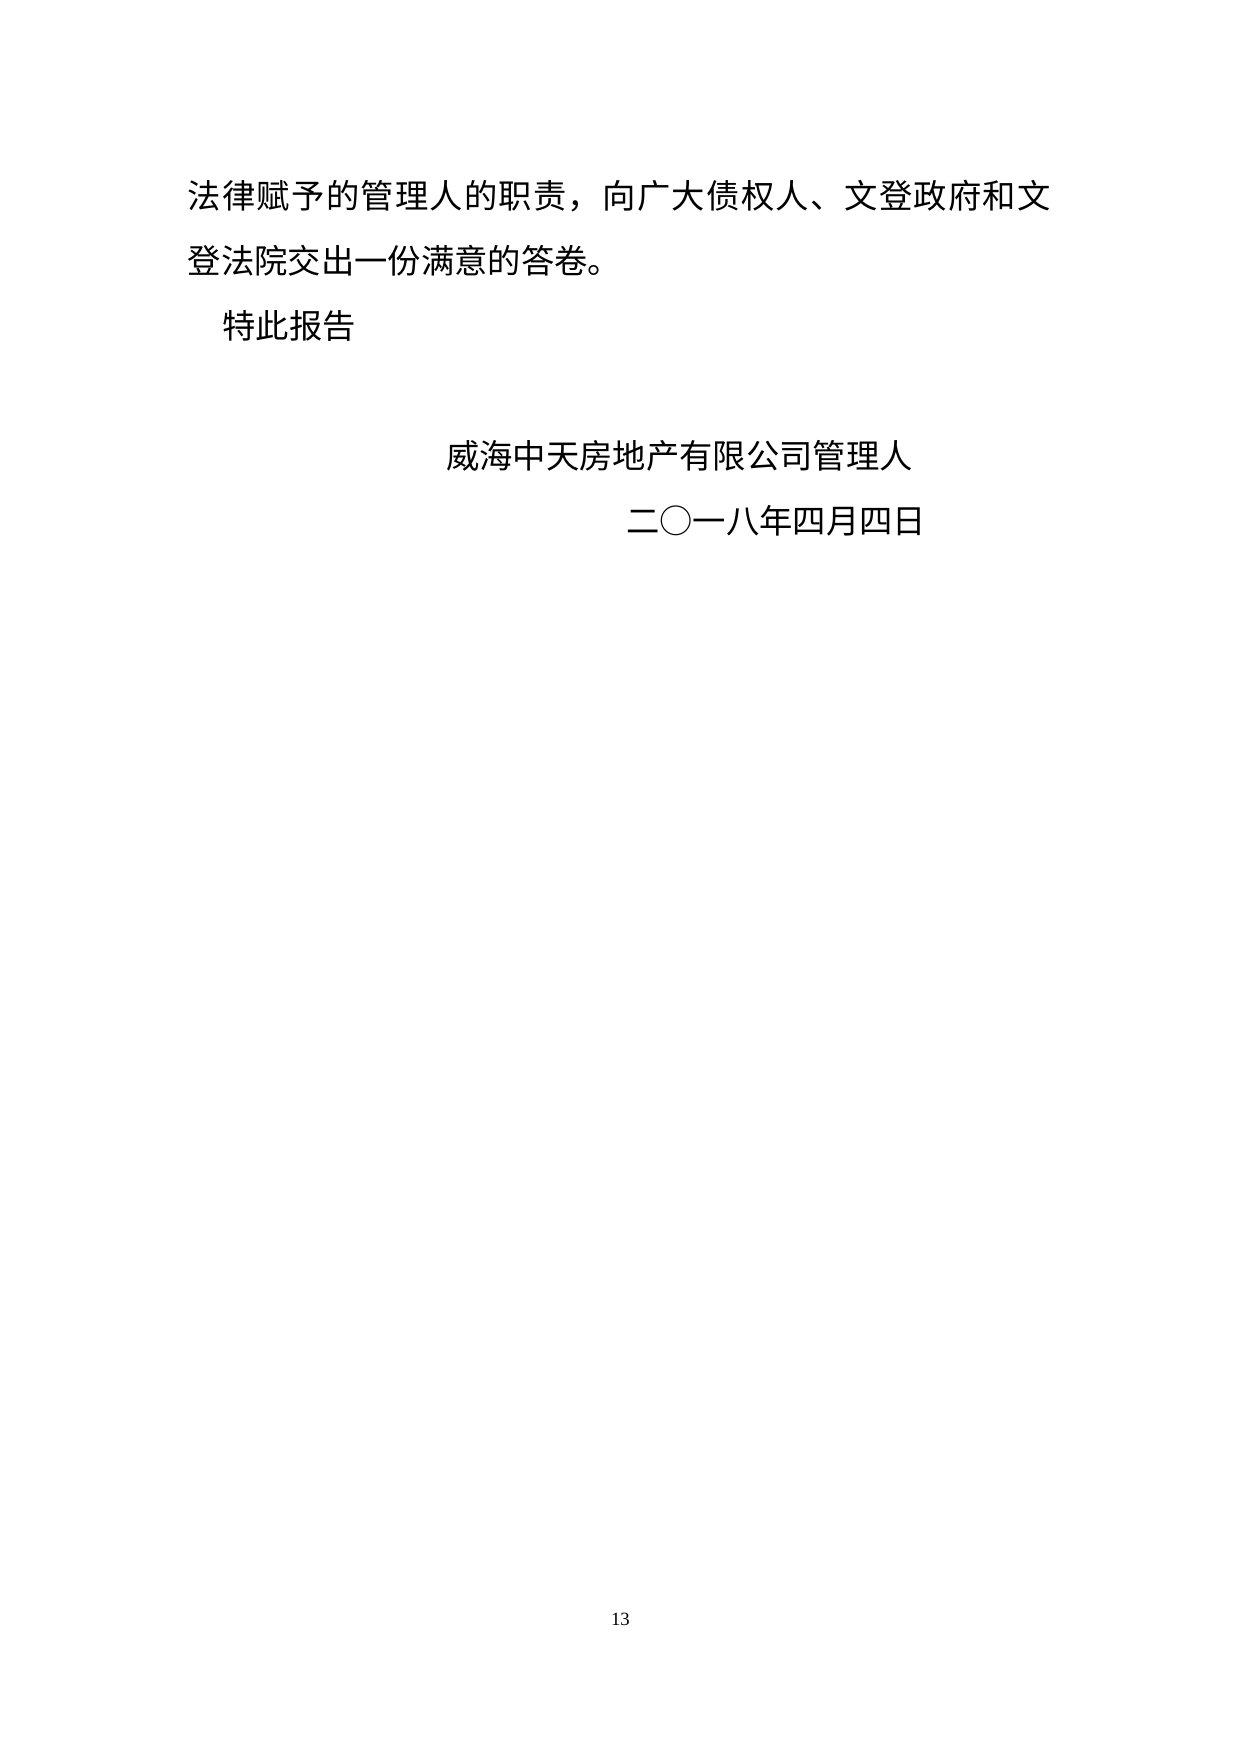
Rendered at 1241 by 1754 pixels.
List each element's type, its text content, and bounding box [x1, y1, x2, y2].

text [187, 162, 1053, 292]
text 威海中天房地产有限公司管理人 [187, 422, 1053, 487]
text 二○一八年四月四日 [187, 487, 990, 552]
text 特此报告 [187, 292, 1053, 357]
